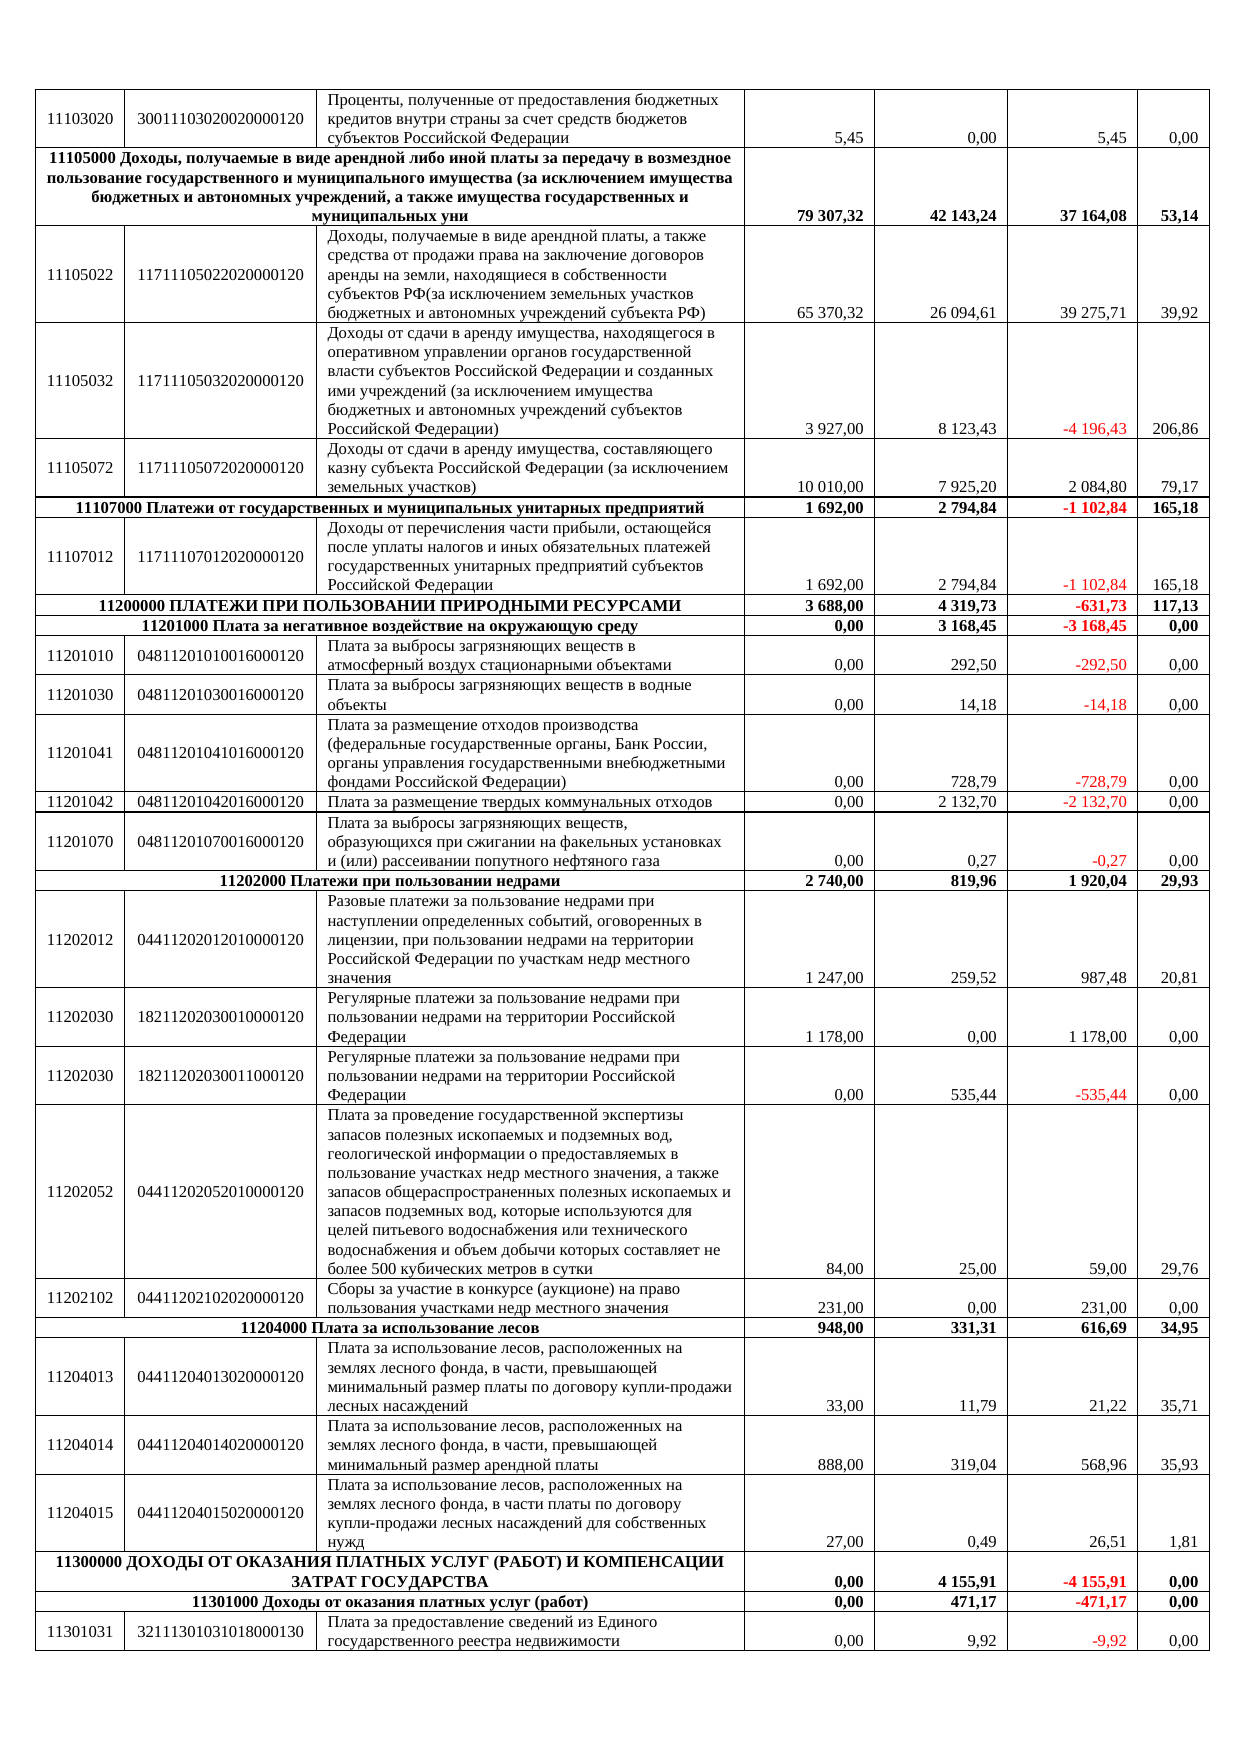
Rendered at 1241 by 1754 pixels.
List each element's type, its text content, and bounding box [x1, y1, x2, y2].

table_cell -471,17 [1008, 1592, 1137, 1611]
table_cell 04811201070016000120 [125, 813, 316, 870]
table_cell 18211202030010000120 [125, 988, 316, 1046]
table_cell 79 307,32 [745, 148, 874, 225]
table_cell 259,52 [875, 891, 1007, 987]
table_cell 11105000 Доходы, получаемые в виде арендной либо иной платы за передачу в возмездное пользование государственного и муниципального имущества (за исключением имущества бюджетных и автономных учреждений, а также имущества государственных и муниципальных уни [36, 148, 744, 225]
table_cell -2 132,70 [1008, 792, 1137, 811]
table_cell -728,79 [1008, 715, 1137, 791]
table_cell 29,93 [1138, 871, 1209, 890]
table_cell 165,18 [1138, 518, 1209, 594]
table_cell 04411204015020000120 [125, 1475, 316, 1551]
table_cell 0,00 [1138, 675, 1209, 713]
table_cell -3 168,45 [1008, 616, 1137, 635]
table_cell Плата за выбросы загрязняющих веществ в водные объекты [317, 675, 744, 713]
table_cell 5,45 [745, 90, 874, 147]
table_cell 2 132,70 [875, 792, 1007, 811]
table_cell 1 178,00 [745, 988, 874, 1046]
table_cell 0,00 [1138, 813, 1209, 870]
table_cell 11200000 ПЛАТЕЖИ ПРИ ПОЛЬЗОВАНИИ ПРИРОДНЫМИ РЕСУРСАМИ [36, 595, 744, 614]
table_cell 35,71 [1138, 1338, 1209, 1415]
table_cell 11301000 Доходы от оказания платных услуг (работ) [36, 1592, 744, 1611]
table_cell 04411202102020000120 [125, 1279, 316, 1317]
table_cell 0,00 [745, 1047, 874, 1104]
table_cell -14,18 [1008, 675, 1137, 713]
table_cell 3 927,00 [745, 323, 874, 438]
table_cell 11204013 [36, 1338, 124, 1415]
table_cell Регулярные платежи за пользование недрами при пользовании недрами на территории Российской Федерации [317, 988, 744, 1046]
table_cell Доходы от перечисления части прибыли, остающейся после уплаты налогов и иных обязательных платежей государственных унитарных предприятий субъектов Российской Федерации [317, 518, 744, 594]
table_cell 568,96 [1008, 1416, 1137, 1473]
table_cell 11201042 [36, 792, 124, 811]
table_cell Плата за выбросы загрязняющих веществ, образующихся при сжигании на факельных установках и (или) рассеивании попутного нефтяного газа [317, 813, 744, 870]
table_cell 11,79 [875, 1338, 1007, 1415]
table_cell 11201041 [36, 715, 124, 791]
table_cell 2 740,00 [745, 871, 874, 890]
table_cell Плата за использование лесов, расположенных на землях лесного фонда, в части платы по договору купли-продажи лесных насаждений для собственных нужд [317, 1475, 744, 1551]
table_cell 0,00 [1138, 988, 1209, 1046]
table_cell Плата за проведение государственной экспертизы запасов полезных ископаемых и подземных вод, геологической информации о предоставляемых в пользование участках недр местного значения, а также запасов общераспространенных полезных ископаемых и запасов подземных вод, которые используются для целей питьевого водоснабжения или технического водоснабжения и объем добычи которых составляет не более 500 кубических метров в сутки [317, 1105, 744, 1278]
table_cell 0,00 [875, 1279, 1007, 1317]
table_cell 616,69 [1008, 1318, 1137, 1337]
table_cell 34,95 [1138, 1318, 1209, 1337]
table_cell 04811201042016000120 [125, 792, 316, 811]
table_cell 0,00 [745, 1592, 874, 1611]
table_cell 11202030 [36, 988, 124, 1046]
table_cell Сборы за участие в конкурсе (аукционе) на право пользования участками недр местного значения [317, 1279, 744, 1317]
table_cell 1,81 [1138, 1475, 1209, 1551]
table_cell 888,00 [745, 1416, 874, 1473]
table_cell 11711105072020000120 [125, 439, 316, 496]
table_cell 11201030 [36, 675, 124, 713]
table_cell Доходы от сдачи в аренду имущества, составляющего казну субъекта Российской Федерации (за исключением земельных участков) [317, 439, 744, 496]
table_cell 84,00 [745, 1105, 874, 1278]
table_cell 04811201030016000120 [125, 675, 316, 713]
table_cell 2 794,84 [875, 518, 1007, 594]
table_cell 11105072 [36, 439, 124, 496]
table_cell 0,49 [875, 1475, 1007, 1551]
table_cell 206,86 [1138, 323, 1209, 438]
table_cell 27,00 [745, 1475, 874, 1551]
table_cell -4 196,43 [1008, 323, 1137, 438]
table_cell 292,50 [875, 636, 1007, 674]
table_cell 0,00 [1138, 616, 1209, 635]
table_cell 11300000 ДОХОДЫ ОТ ОКАЗАНИЯ ПЛАТНЫХ УСЛУГ (РАБОТ) И КОМПЕНСАЦИИ ЗАТРАТ ГОСУДАРСТВА [36, 1552, 744, 1591]
table_cell 42 143,24 [875, 148, 1007, 225]
table_cell 04811201041016000120 [125, 715, 316, 791]
table_cell 2 794,84 [875, 498, 1007, 517]
table_cell 0,00 [875, 988, 1007, 1046]
table_cell -292,50 [1008, 636, 1137, 674]
table_cell 0,00 [1138, 1612, 1209, 1650]
table_cell Плата за использование лесов, расположенных на землях лесного фонда, в части, превышающей минимальный размер арендной платы [317, 1416, 744, 1473]
table_cell 0,00 [745, 715, 874, 791]
table_cell -535,44 [1008, 1047, 1137, 1104]
table_cell 37 164,08 [1008, 148, 1137, 225]
table_cell 1 920,04 [1008, 871, 1137, 890]
table_cell 11202052 [36, 1105, 124, 1278]
table_cell 0,00 [745, 1552, 874, 1591]
table_cell 11711107012020000120 [125, 518, 316, 594]
table_cell 14,18 [875, 675, 1007, 713]
table_cell 1 247,00 [745, 891, 874, 987]
table_cell 3 168,45 [875, 616, 1007, 635]
table_cell 20,81 [1138, 891, 1209, 987]
table_cell Плата за использование лесов, расположенных на землях лесного фонда, в части, превышающей минимальный размер платы по договору купли-продажи лесных насаждений [317, 1338, 744, 1415]
table_cell 0,00 [1138, 1552, 1209, 1591]
table_cell 0,00 [745, 1612, 874, 1650]
table_cell 535,44 [875, 1047, 1007, 1104]
table_cell 32111301031018000130 [125, 1612, 316, 1650]
table_cell 79,17 [1138, 439, 1209, 496]
table_cell -1 102,84 [1008, 498, 1137, 517]
table_cell 11204000 Плата за использование лесов [36, 1318, 744, 1337]
table_cell -1 102,84 [1008, 518, 1137, 594]
table_cell 0,00 [1138, 792, 1209, 811]
table_cell 165,18 [1138, 498, 1209, 517]
table_cell 2 084,80 [1008, 439, 1137, 496]
table_cell 11105032 [36, 323, 124, 438]
table_cell 331,31 [875, 1318, 1007, 1337]
table_cell 11204014 [36, 1416, 124, 1473]
table_cell 231,00 [745, 1279, 874, 1317]
table_cell 0,00 [745, 636, 874, 674]
table_cell 53,14 [1138, 148, 1209, 225]
table_cell 0,00 [1138, 715, 1209, 791]
table_cell 0,00 [1138, 90, 1209, 147]
table_cell 5,45 [1008, 90, 1137, 147]
table_cell 04411204014020000120 [125, 1416, 316, 1473]
table_cell 33,00 [745, 1338, 874, 1415]
table_cell -0,27 [1008, 813, 1137, 870]
table_cell 11202030 [36, 1047, 124, 1104]
table_cell 30011103020020000120 [125, 90, 316, 147]
table_cell 0,00 [1138, 1047, 1209, 1104]
table_cell 11202000 Платежи при пользовании недрами [36, 871, 744, 890]
table_cell 319,04 [875, 1416, 1007, 1473]
table_cell 11711105022020000120 [125, 226, 316, 322]
table_cell 39 275,71 [1008, 226, 1137, 322]
table_cell 59,00 [1008, 1105, 1137, 1278]
table_cell 0,00 [745, 813, 874, 870]
table_cell 1 692,00 [745, 498, 874, 517]
table_cell 04411202012010000120 [125, 891, 316, 987]
table_cell 26 094,61 [875, 226, 1007, 322]
table_cell Разовые платежи за пользование недрами при наступлении определенных событий, оговоренных в лицензии, при пользовании недрами на территории Российской Федерации по участкам недр местного значения [317, 891, 744, 987]
table_cell 10 010,00 [745, 439, 874, 496]
table_cell 35,93 [1138, 1416, 1209, 1473]
table_cell 29,76 [1138, 1105, 1209, 1278]
table_cell 8 123,43 [875, 323, 1007, 438]
table_cell -9,92 [1008, 1612, 1137, 1650]
table_cell 117,13 [1138, 595, 1209, 614]
table_cell Проценты, полученные от предоставления бюджетных кредитов внутри страны за счет средств бюджетов субъектов Российской Федерации [317, 90, 744, 147]
table_cell 9,92 [875, 1612, 1007, 1650]
table_cell 0,00 [1138, 1279, 1209, 1317]
table_cell 04811201010016000120 [125, 636, 316, 674]
table_cell Доходы от сдачи в аренду имущества, находящегося в оперативном управлении органов государственной власти субъектов Российской Федерации и созданных ими учреждений (за исключением имущества бюджетных и автономных учреждений субъектов Российской Федерации) [317, 323, 744, 438]
table_cell 7 925,20 [875, 439, 1007, 496]
table_cell 04411202052010000120 [125, 1105, 316, 1278]
table_cell Плата за размещение твердых коммунальных отходов [317, 792, 744, 811]
table_cell 819,96 [875, 871, 1007, 890]
table_cell Плата за размещение отходов производства (федеральные государственные органы, Банк России, органы управления государственными внебюджетными фондами Российской Федерации) [317, 715, 744, 791]
table_cell 728,79 [875, 715, 1007, 791]
table_cell 11103020 [36, 90, 124, 147]
table_cell 0,00 [745, 616, 874, 635]
table_cell 11201070 [36, 813, 124, 870]
table_cell 1 178,00 [1008, 988, 1137, 1046]
table_cell 11107012 [36, 518, 124, 594]
table_cell 4 319,73 [875, 595, 1007, 614]
table_cell 18211202030011000120 [125, 1047, 316, 1104]
table_cell 11204015 [36, 1475, 124, 1551]
table_cell 65 370,32 [745, 226, 874, 322]
table_cell -4 155,91 [1008, 1552, 1137, 1591]
table_cell 948,00 [745, 1318, 874, 1337]
table_cell 0,00 [745, 675, 874, 713]
table_cell 26,51 [1008, 1475, 1137, 1551]
table_cell 11301031 [36, 1612, 124, 1650]
table_cell Доходы, получаемые в виде арендной платы, а также средства от продажи права на заключение договоров аренды на земли, находящиеся в собственности субъектов РФ(за исключением земельных участков бюджетных и автономных учреждений субъекта РФ) [317, 226, 744, 322]
table_cell 11201000 Плата за негативное воздействие на окружающую среду [36, 616, 744, 635]
table_cell Плата за предоставление сведений из Единого государственного реестра недвижимости [317, 1612, 744, 1650]
table_cell 11202012 [36, 891, 124, 987]
table_cell 471,17 [875, 1592, 1007, 1611]
table_cell 4 155,91 [875, 1552, 1007, 1591]
table_cell 04411204013020000120 [125, 1338, 316, 1415]
table_cell 231,00 [1008, 1279, 1137, 1317]
table_cell 11711105032020000120 [125, 323, 316, 438]
table_cell 3 688,00 [745, 595, 874, 614]
table_cell 25,00 [875, 1105, 1007, 1278]
table_cell 11201010 [36, 636, 124, 674]
table_cell 0,00 [1138, 1592, 1209, 1611]
table_cell 11105022 [36, 226, 124, 322]
table_cell 987,48 [1008, 891, 1137, 987]
table_cell 21,22 [1008, 1338, 1137, 1415]
table_cell 0,00 [875, 90, 1007, 147]
table_cell 0,00 [745, 792, 874, 811]
table_cell 0,00 [1138, 636, 1209, 674]
table_cell Регулярные платежи за пользование недрами при пользовании недрами на территории Российской Федерации [317, 1047, 744, 1104]
table_cell 1 692,00 [745, 518, 874, 594]
table_cell 39,92 [1138, 226, 1209, 322]
table_cell Плата за выбросы загрязняющих веществ в атмосферный воздух стационарными объектами [317, 636, 744, 674]
table_cell -631,73 [1008, 595, 1137, 614]
table_cell 11107000 Платежи от государственных и муниципальных унитарных предприятий [36, 498, 744, 517]
table_cell 0,27 [875, 813, 1007, 870]
table_cell 11202102 [36, 1279, 124, 1317]
